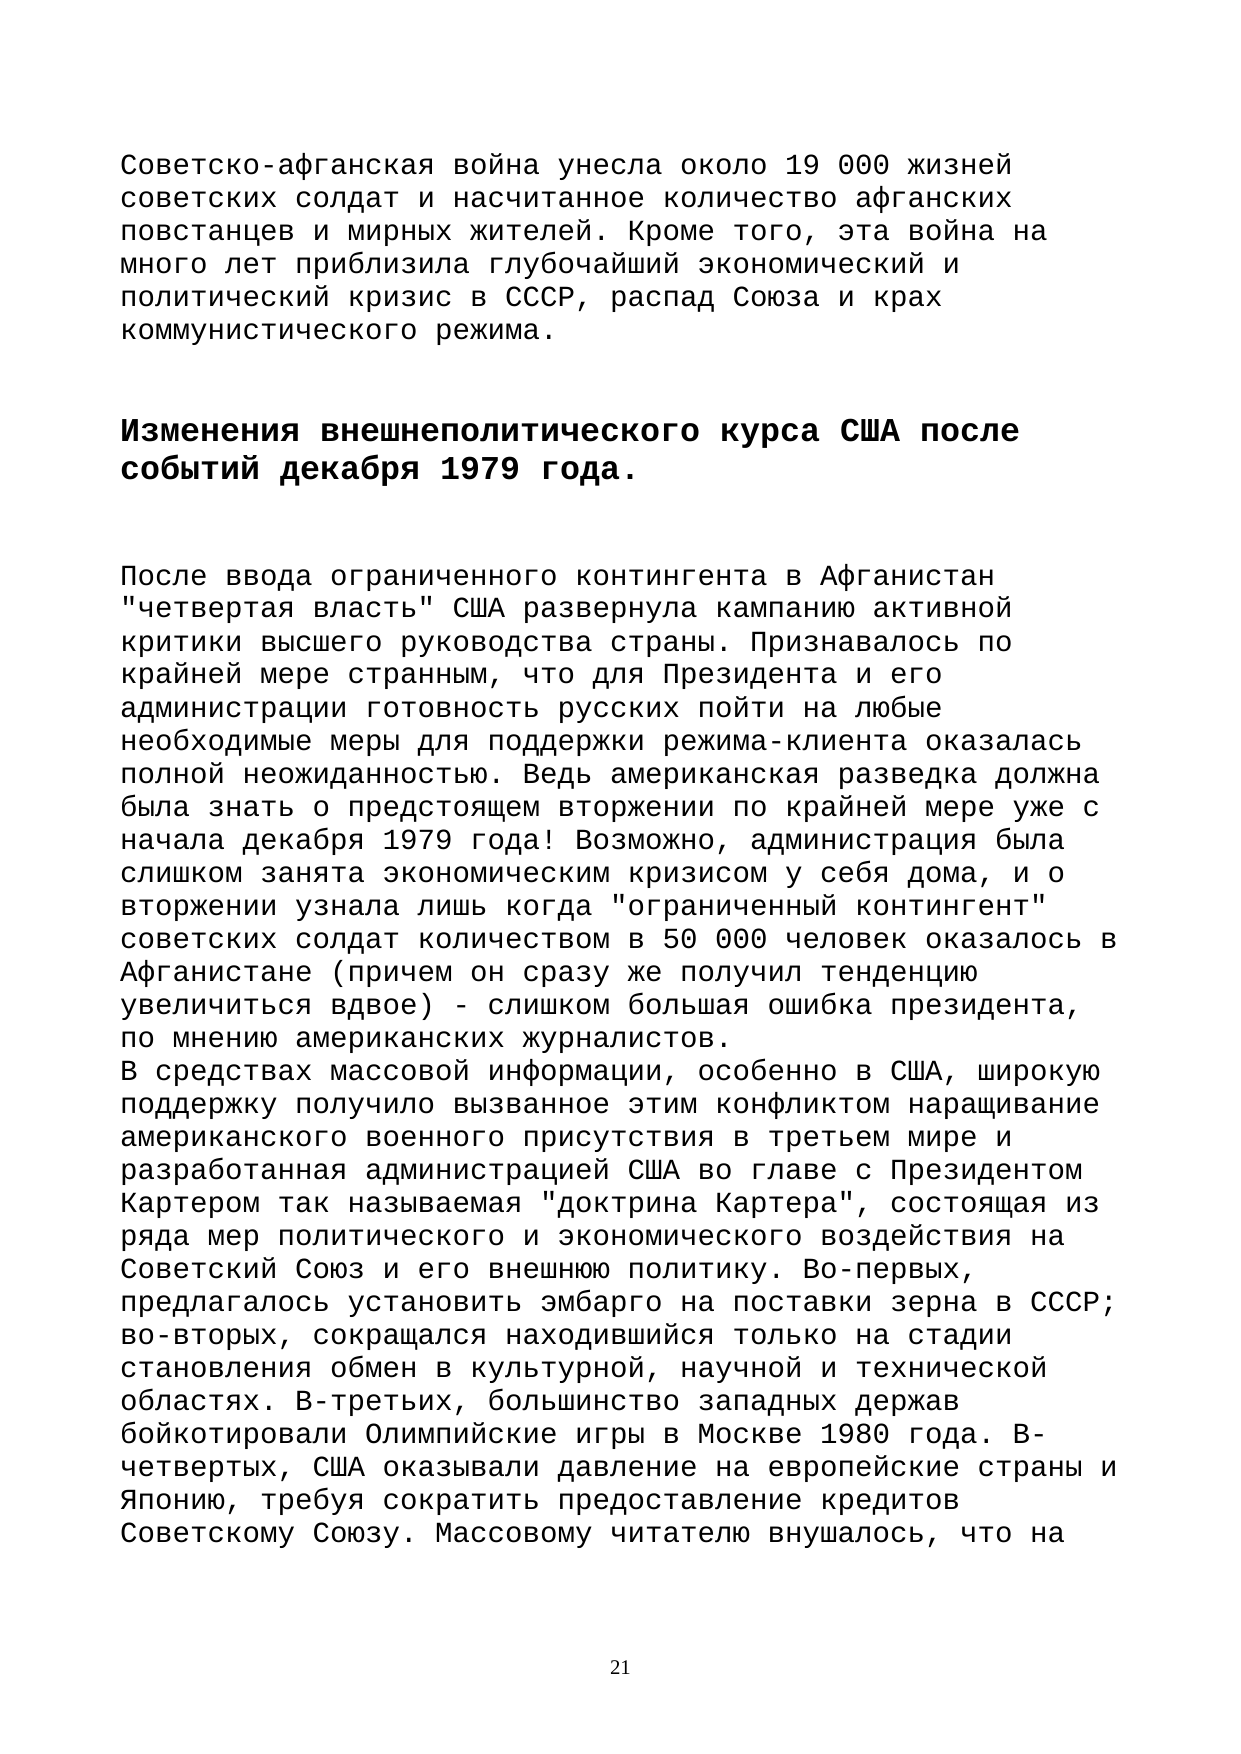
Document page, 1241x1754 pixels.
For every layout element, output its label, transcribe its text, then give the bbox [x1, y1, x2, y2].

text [120, 1056, 1120, 1551]
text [120, 150, 1120, 348]
text После ввода ограниченного контингента в Афганистан "четвертая власть" США развернула кампанию активной критики высшего руководства страны. Признавалось по крайней мере странным, что для Президента и его администрации готовность русских пойти на любые необходимые меры для поддержки режима-клиента оказалась полной неожиданностью. Ведь американская разведка должна была знать о предстоящем вторжении по крайней мере уже с начала декабря 1979 года! Возможно, администрация была слишком занята экономическим кризисом у себя дома, и о вторжении узнала лишь когда "ограниченный контингент" советских солдат количеством в 50 000 человек оказалось в Афганистане (причем он сразу же получил тенденцию увеличиться вдвое) - слишком большая ошибка президента, по мнению американских журналистов. [120, 561, 1120, 1056]
text Изменения внешнеполитического курса США после событий декабря 1979 года. [120, 414, 1120, 490]
